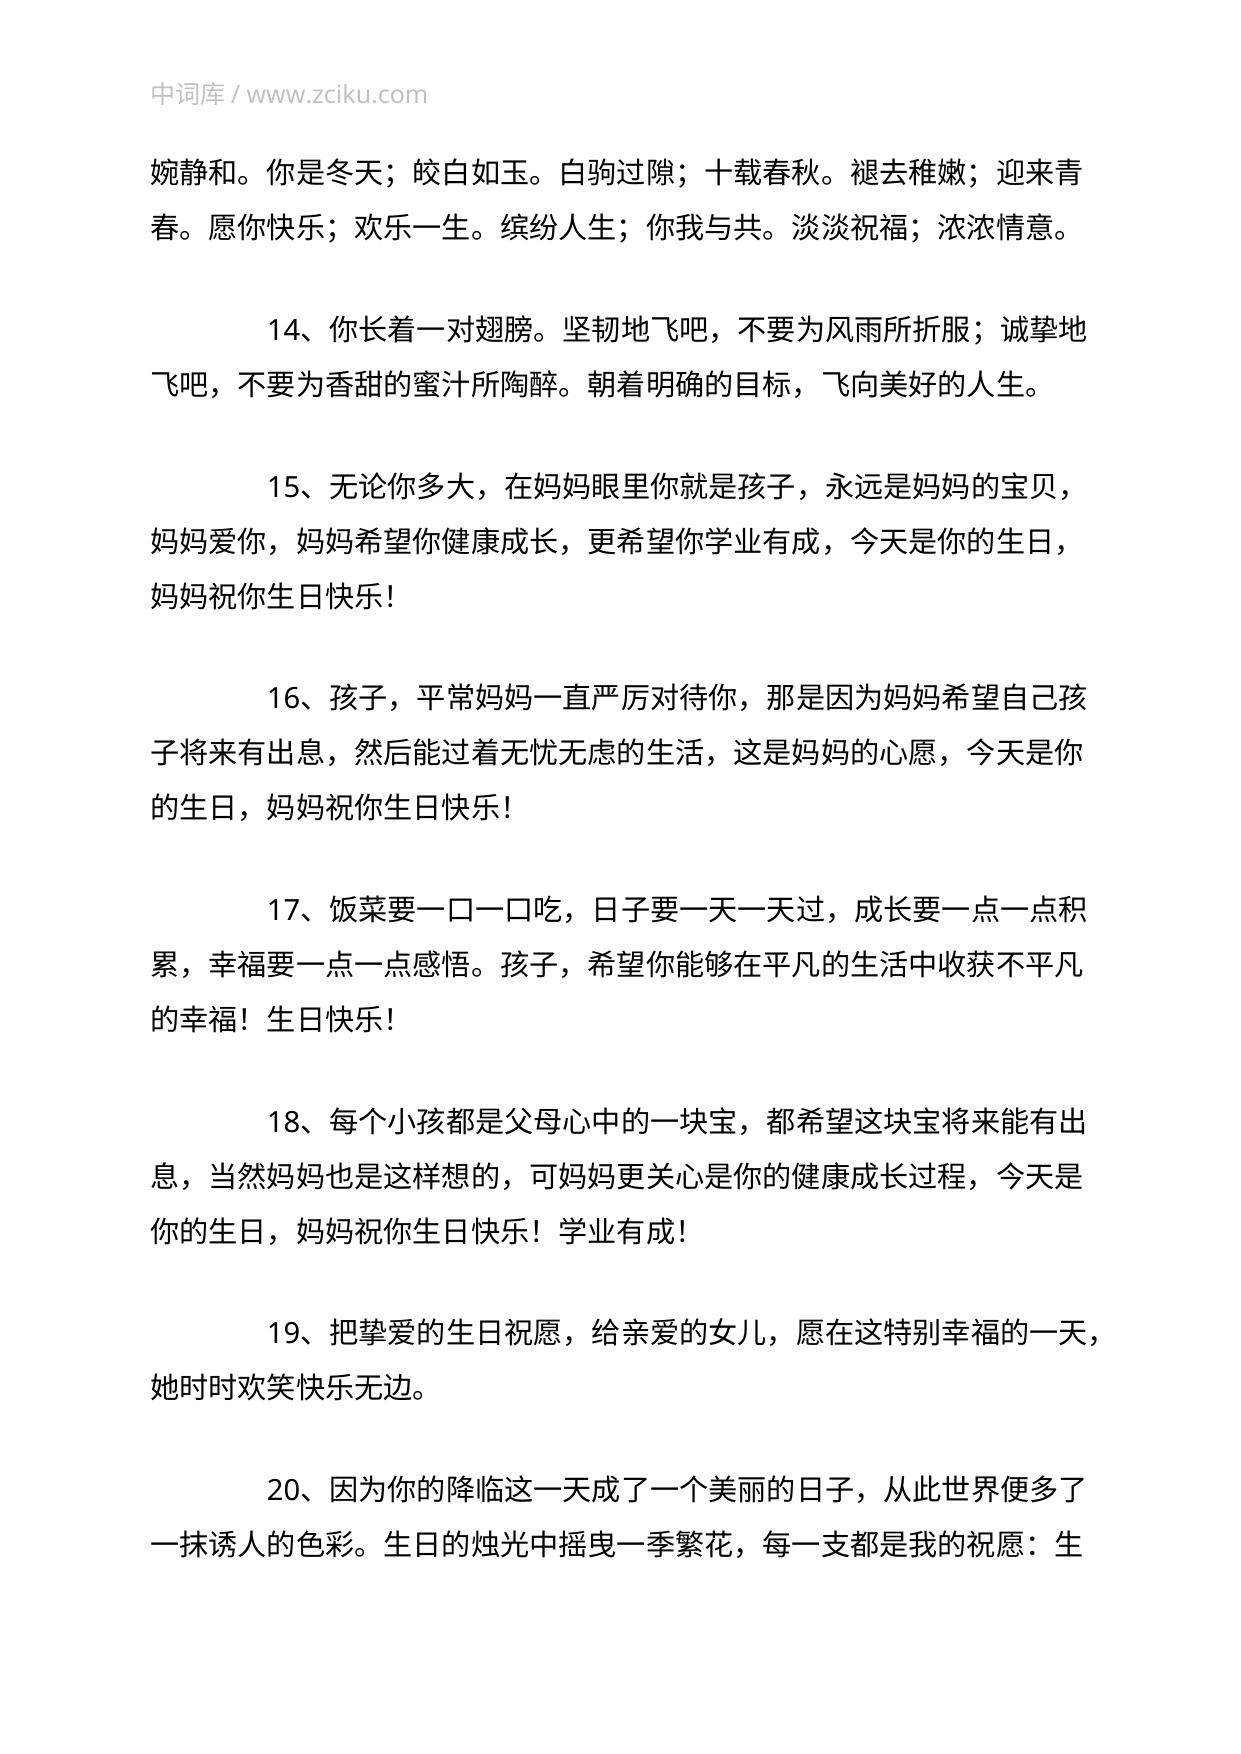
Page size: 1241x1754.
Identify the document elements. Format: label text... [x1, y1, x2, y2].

text 16、孩子，平常妈妈一直严厉对待你，那是因为妈妈希望自己孩子将来有出息，然后能过着无忧无虑的生活，这是妈妈的心愿，今天是你的生日，妈妈祝你生日快乐！ [150, 675, 1090, 827]
text 19、把挚爱的生日祝愿，给亲爱的女儿，愿在这特别幸福的一天，她时时欢笑快乐无边。 [150, 1310, 1090, 1407]
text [150, 1467, 1090, 1564]
text 18、每个小孩都是父母心中的一块宝，都希望这块宝将来能有出息，当然妈妈也是这样想的，可妈妈更关心是你的健康成长过程，今天是你的生日，妈妈祝你生日快乐！学业有成！ [150, 1098, 1090, 1251]
text 15、无论你多大，在妈妈眼里你就是孩子，永远是妈妈的宝贝，妈妈爱你，妈妈希望你健康成长，更希望你学业有成，今天是你的生日，妈妈祝你生日快乐！ [150, 463, 1090, 616]
text 14、你长着一对翅膀。坚韧地飞吧，不要为风雨所折服；诚挚地飞吧，不要为香甜的蜜汁所陶醉。朝着明确的目标，飞向美好的人生。 [150, 307, 1090, 404]
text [150, 150, 1090, 247]
text 17、饭菜要一口一口吃，日子要一天一天过，成长要一点一点积累，幸福要一点一点感悟。孩子，希望你能够在平凡的生活中收获不平凡的幸福！生日快乐！ [150, 887, 1090, 1039]
